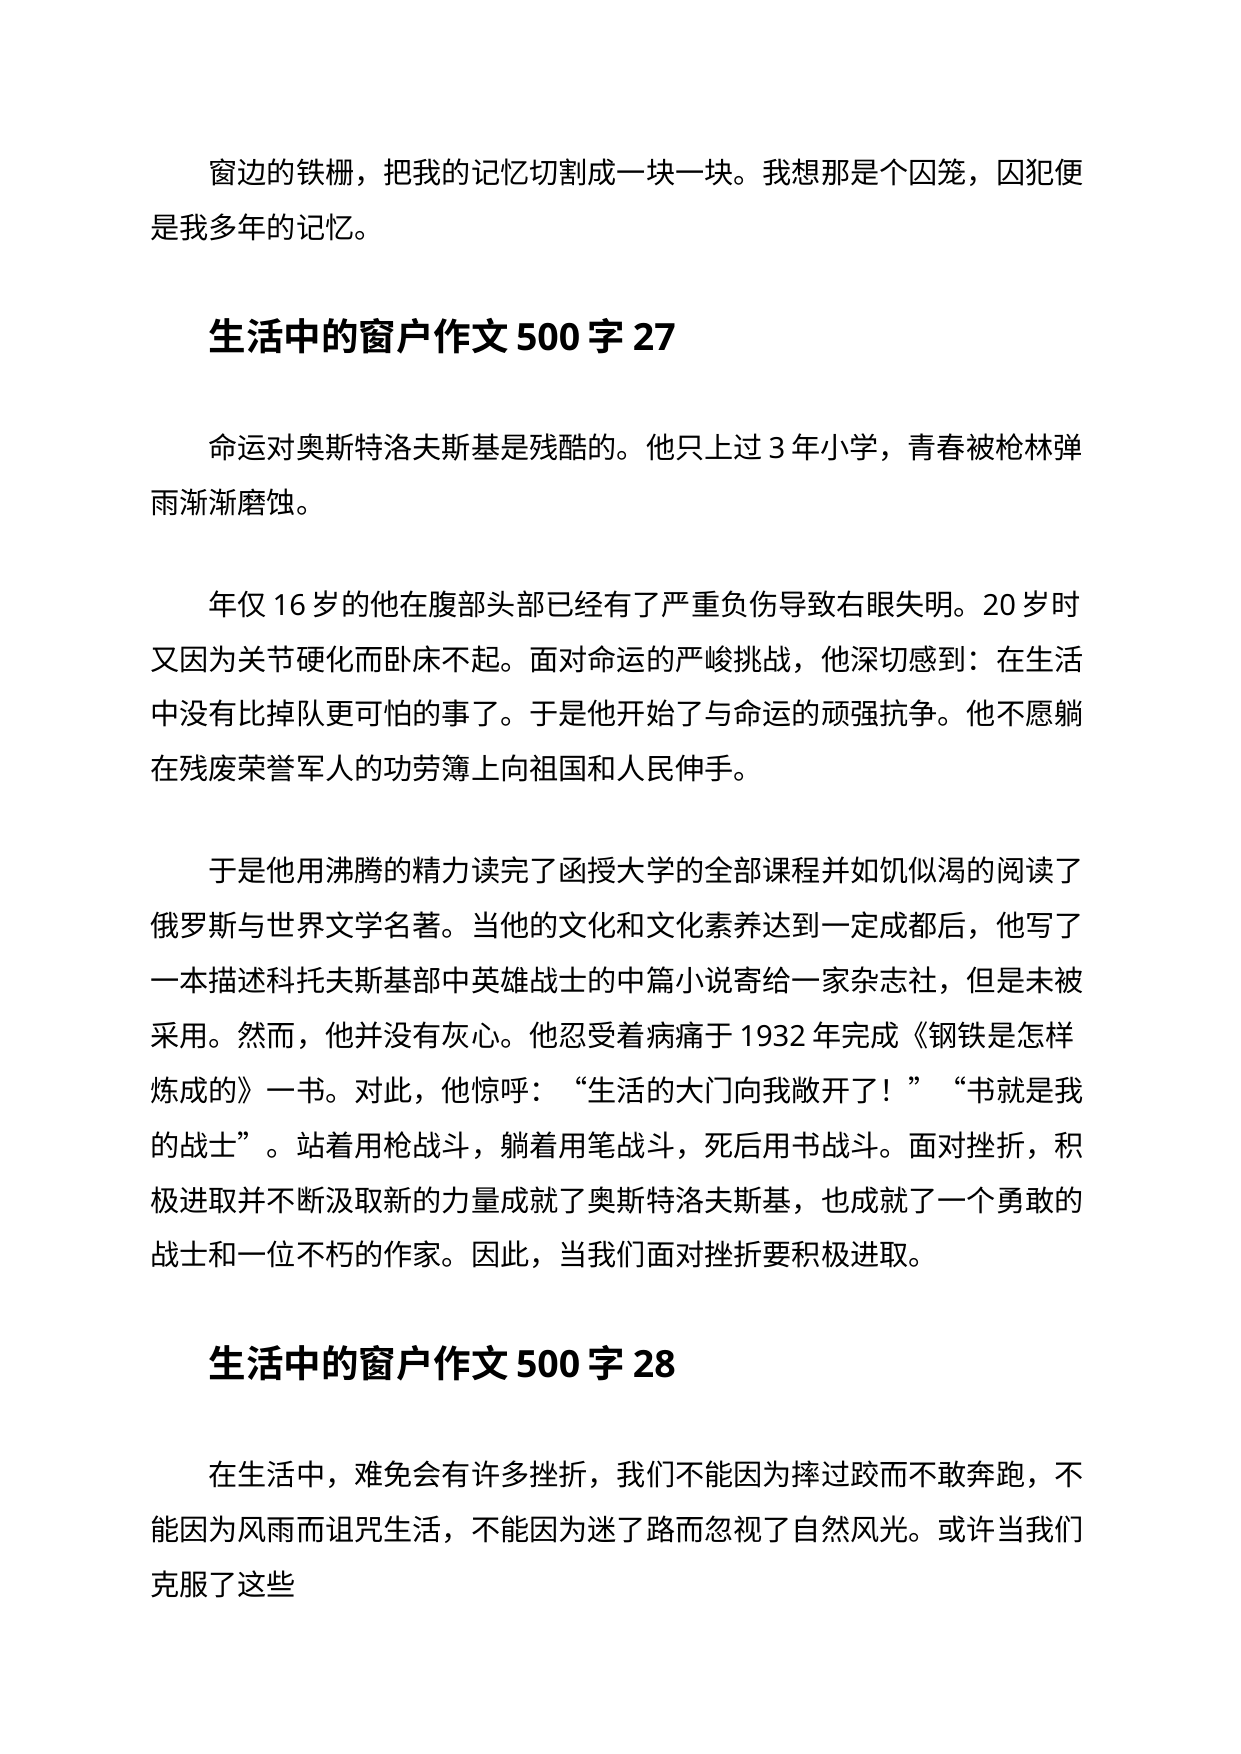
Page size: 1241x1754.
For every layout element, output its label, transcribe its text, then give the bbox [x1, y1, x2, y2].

text 年仅16岁的他在腹部头部已经有了严重负伤导致右眼失明。20岁时又因为关节硬化而卧床不起。面对命运的严峻挑战，他深切感到：在生活中没有比掉队更可怕的事了。于是他开始了与命运的顽强抗争。他不愿躺在残废荣誉军人的功劳簿上向祖国和人民伸手。 [150, 581, 1090, 788]
text 于是他用沸腾的精力读完了函授大学的全部课程并如饥似渴的阅读了俄罗斯与世界文学名著。当他的文化和文化素养达到一定成都后，他写了一本描述科托夫斯基部中英雄战士的中篇小说寄给一家杂志社，但是未被采用。然而，他并没有灰心。他忍受着病痛于1932年完成《钢铁是怎样炼成的》一书。对此，他惊呼：“生活的大门向我敞开了！”“书就是我的战士”。站着用枪战斗，躺着用笔战斗，死后用书战斗。面对挫折，积极进取并不断汲取新的力量成就了奥斯特洛夫斯基，也成就了一个勇敢的战士和一位不朽的作家。因此，当我们面对挫折要积极进取。 [150, 848, 1090, 1274]
text 命运对奥斯特洛夫斯基是残酷的。他只上过3年小学，青春被枪林弹雨渐渐磨蚀。 [150, 424, 1090, 522]
text 在生活中，难免会有许多挫折，我们不能因为摔过跤而不敢奔跑，不能因为风雨而诅咒生活，不能因为迷了路而忽视了自然风光。或许当我们克服了这些 [150, 1451, 1090, 1603]
text 生活中的窗户作文500字27 [150, 307, 1090, 361]
text 窗边的铁栅，把我的记忆切割成一块一块。我想那是个囚笼，囚犯便是我多年的记忆。 [150, 150, 1090, 247]
text 生活中的窗户作文500字28 [150, 1334, 1090, 1388]
